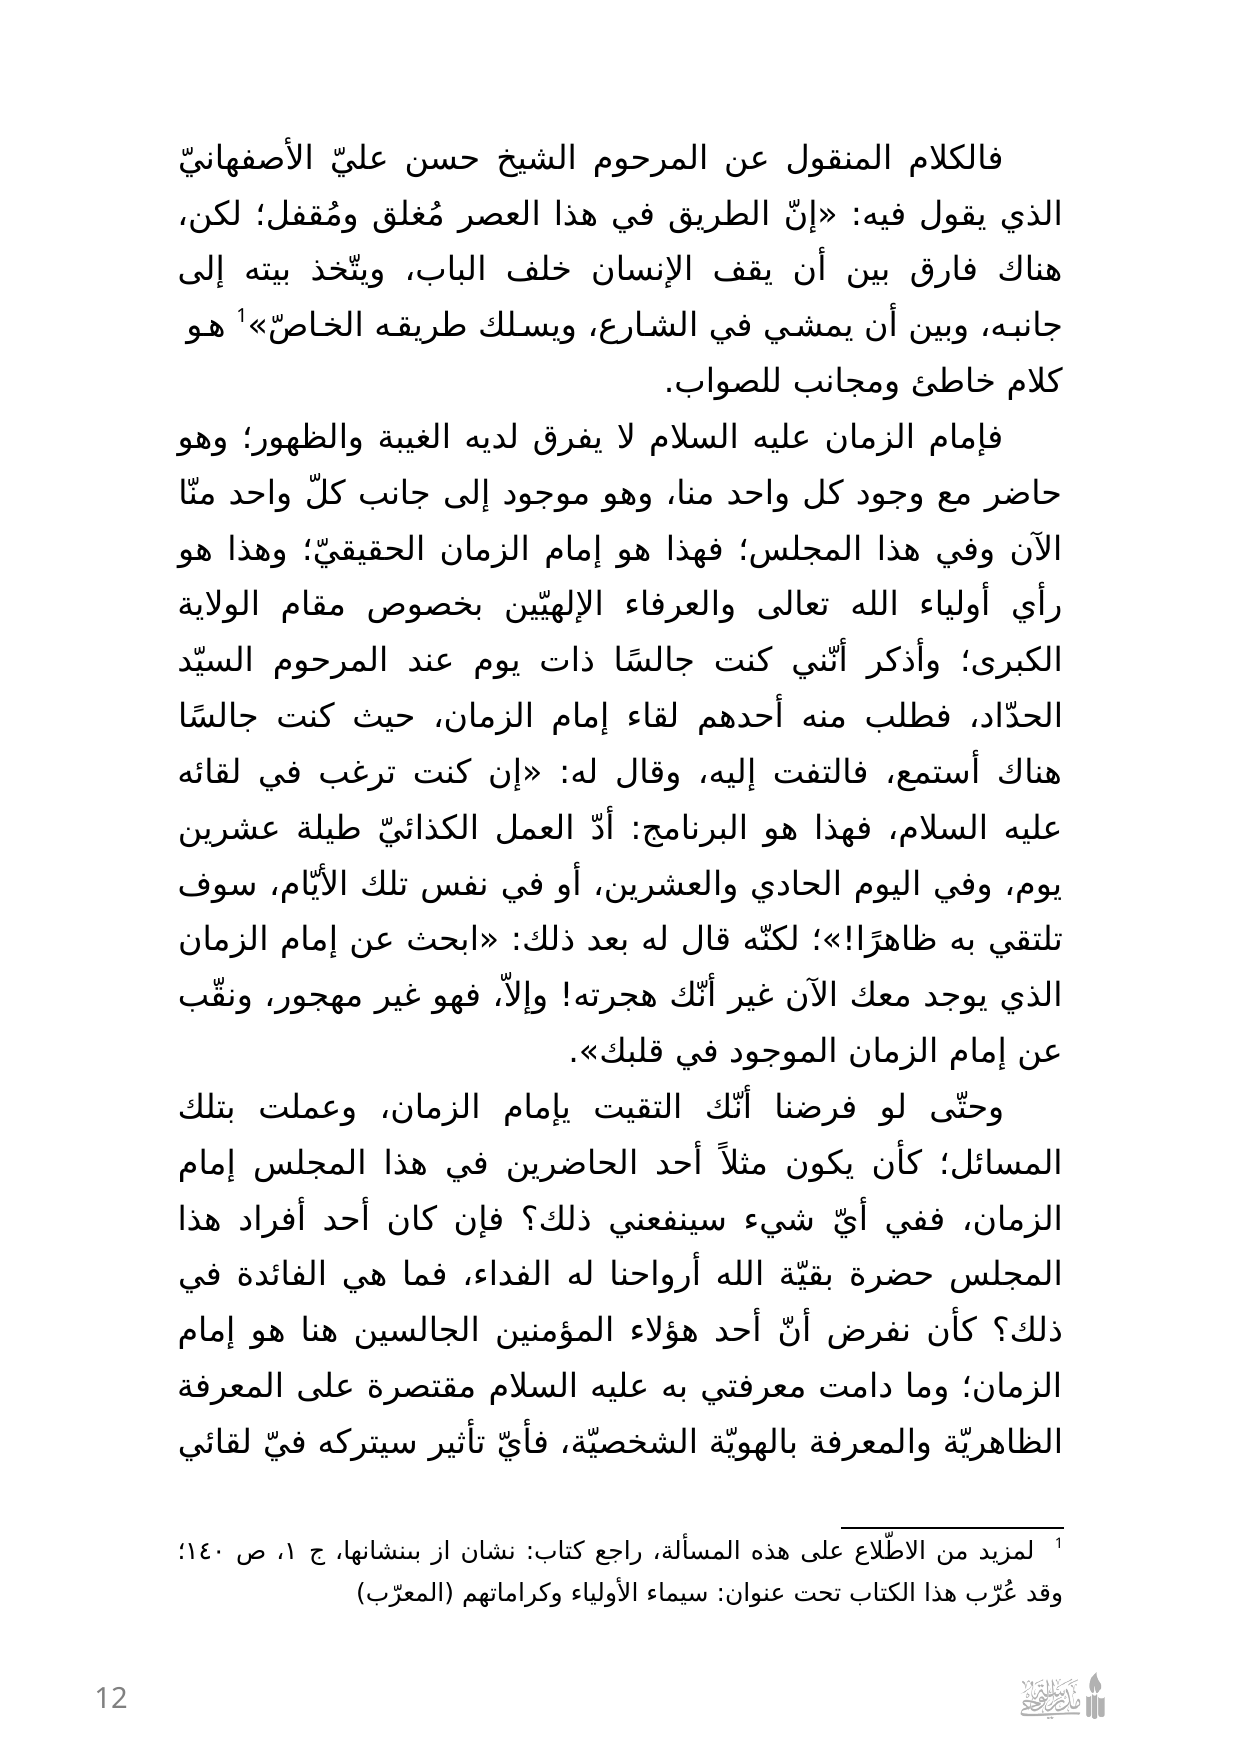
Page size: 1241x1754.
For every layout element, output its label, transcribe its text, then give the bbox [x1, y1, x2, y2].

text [177, 1085, 1063, 1476]
text فإمام الزمان عليه السلام لا يفرق لديه الغيبة والظهور؛ وهو حاضر مع وجود كل واحد منا، وهو موجود إلى جانب كلّ واحد منّا الآن وفي هذا المجلس؛ فهذا هو إمام الزمان الحقيقيّ؛ وهذا هو رأي أولياء الله تعالى والعرفاء الإلهيّين بخصوص مقام الولاية الكبرى؛ وأذكر أنّني كنت جالسًا ذات يوم عند المرحوم السيّد الحدّاد، فطلب منه أحدهم لقاء إمام الزمان، حيث كنت جالسًا هناك أستمع، فالتفت إليه، وقال له: «إن كنت ترغب في لقائه عليه السلام، فهذا هو البرنامج: أدّ العمل الكذائيّ طيلة عشرين يوم، وفي اليوم الحادي والعشرين، أو في نفس تلك الأيّام، سوف تلتقي به ظاهرًا!»؛ لكنّه قال له بعد ذلك: «ابحث عن إمام الزمان الذي يوجد معك الآن غير أنّك هجرته! وإلاّ، فهو غير مهجور، ونقّب عن إمام الزمان الموجود في قلبك». [177, 415, 1063, 1085]
picture [1020, 1672, 1105, 1719]
text فالكلام المنقول عن المرحوم الشيخ حسن عليّ الأصفهانيّ الذي يقول فيه: «إنّ الطريق في هذا العصر مُغلق ومُقفل؛ لكن، هناك فارق بين أن يقف الإنسان خلف الباب، ويتّخذ بيته إلى جانبه، وبين أن يمشي في الشارع، ويسلك طريقه الخاصّ» هو كلام خاطئ ومجانب للصواب. [177, 136, 1063, 415]
